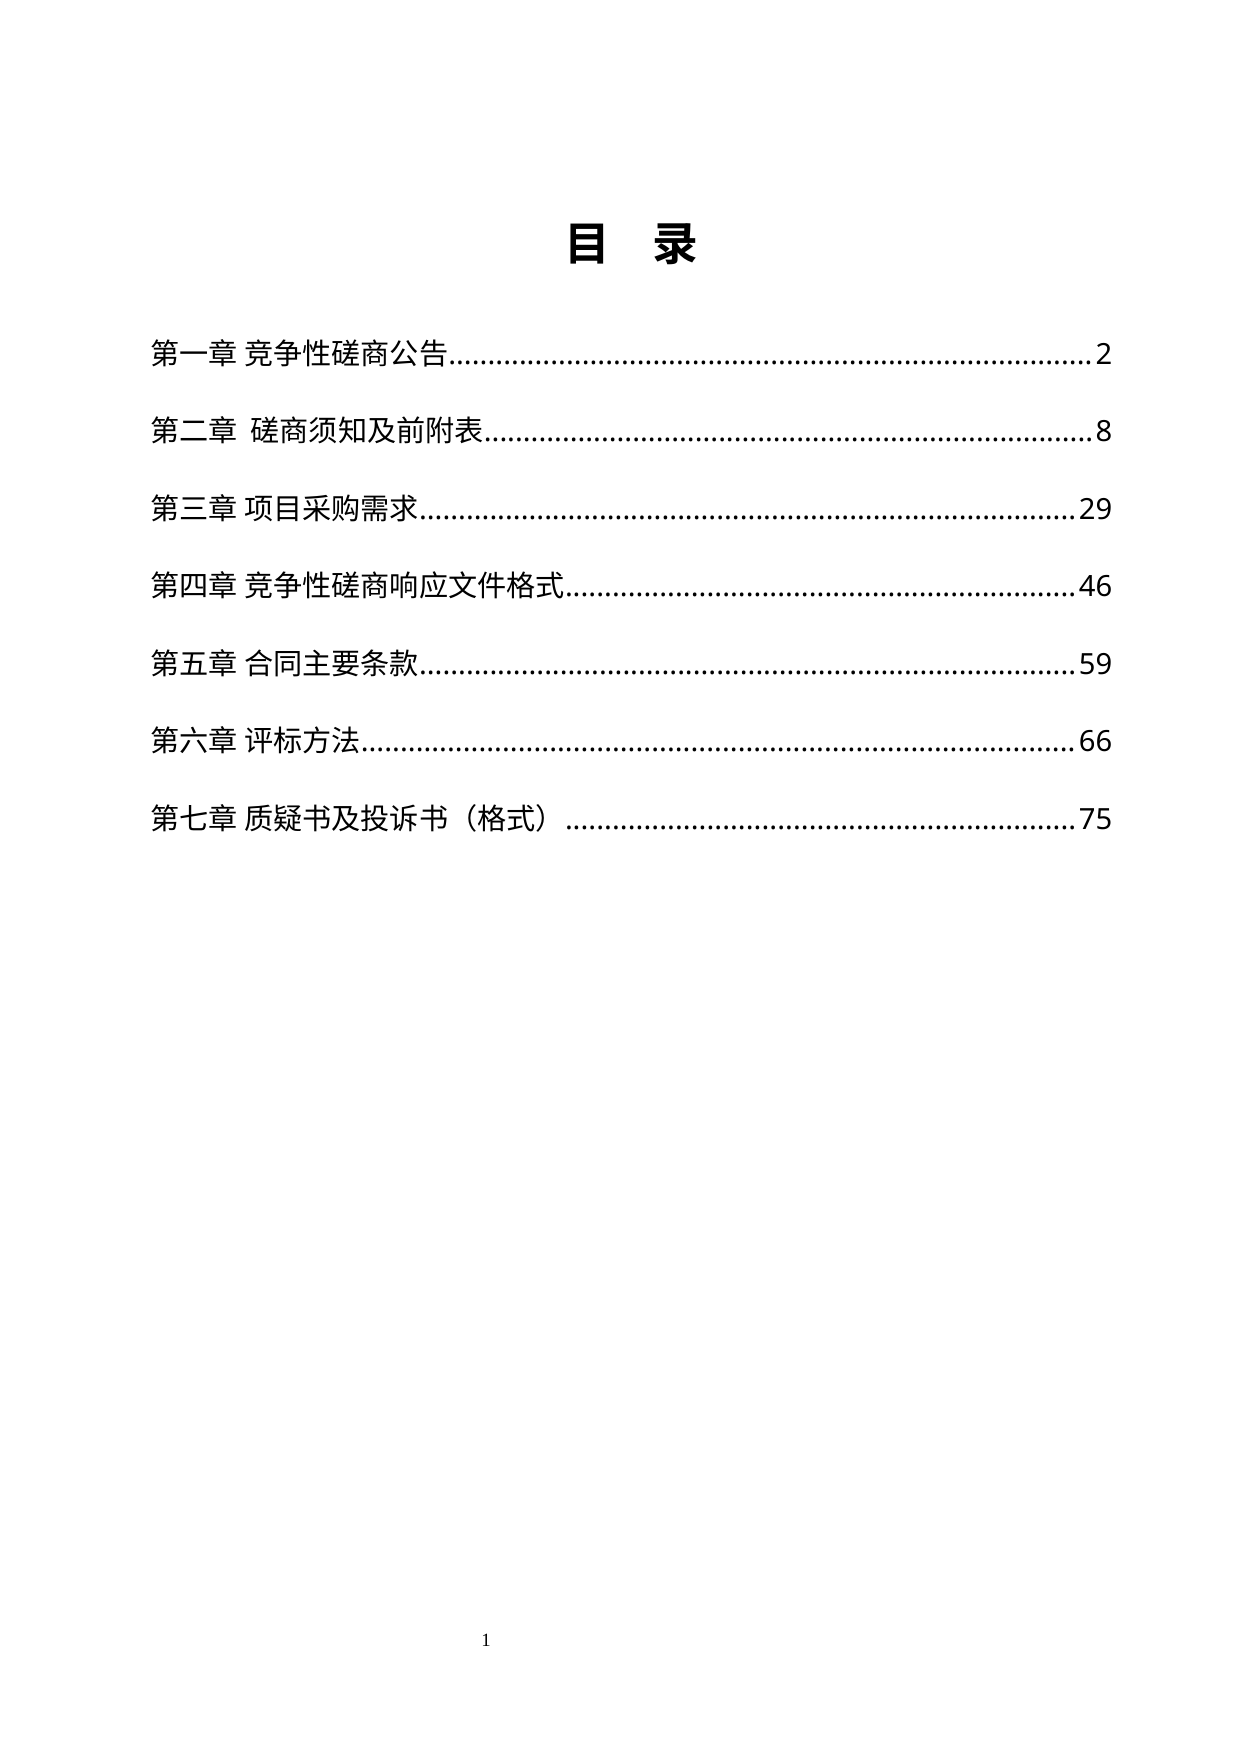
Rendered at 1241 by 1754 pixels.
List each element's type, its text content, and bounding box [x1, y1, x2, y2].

text 目 录 [150, 207, 1112, 273]
text 第二章 磋商须知及前附表 8 [150, 396, 1112, 461]
text 第六章 评标方法 66 [150, 706, 1112, 771]
text 第一章 竞争性磋商公告 2 [150, 319, 1112, 384]
text 第四章 竞争性磋商响应文件格式 46 [150, 551, 1112, 616]
text 第七章 质疑书及投诉书（格式） 75 [150, 784, 1112, 849]
text 第五章 合同主要条款 59 [150, 629, 1112, 694]
text 第三章 项目采购需求 29 [150, 474, 1112, 539]
